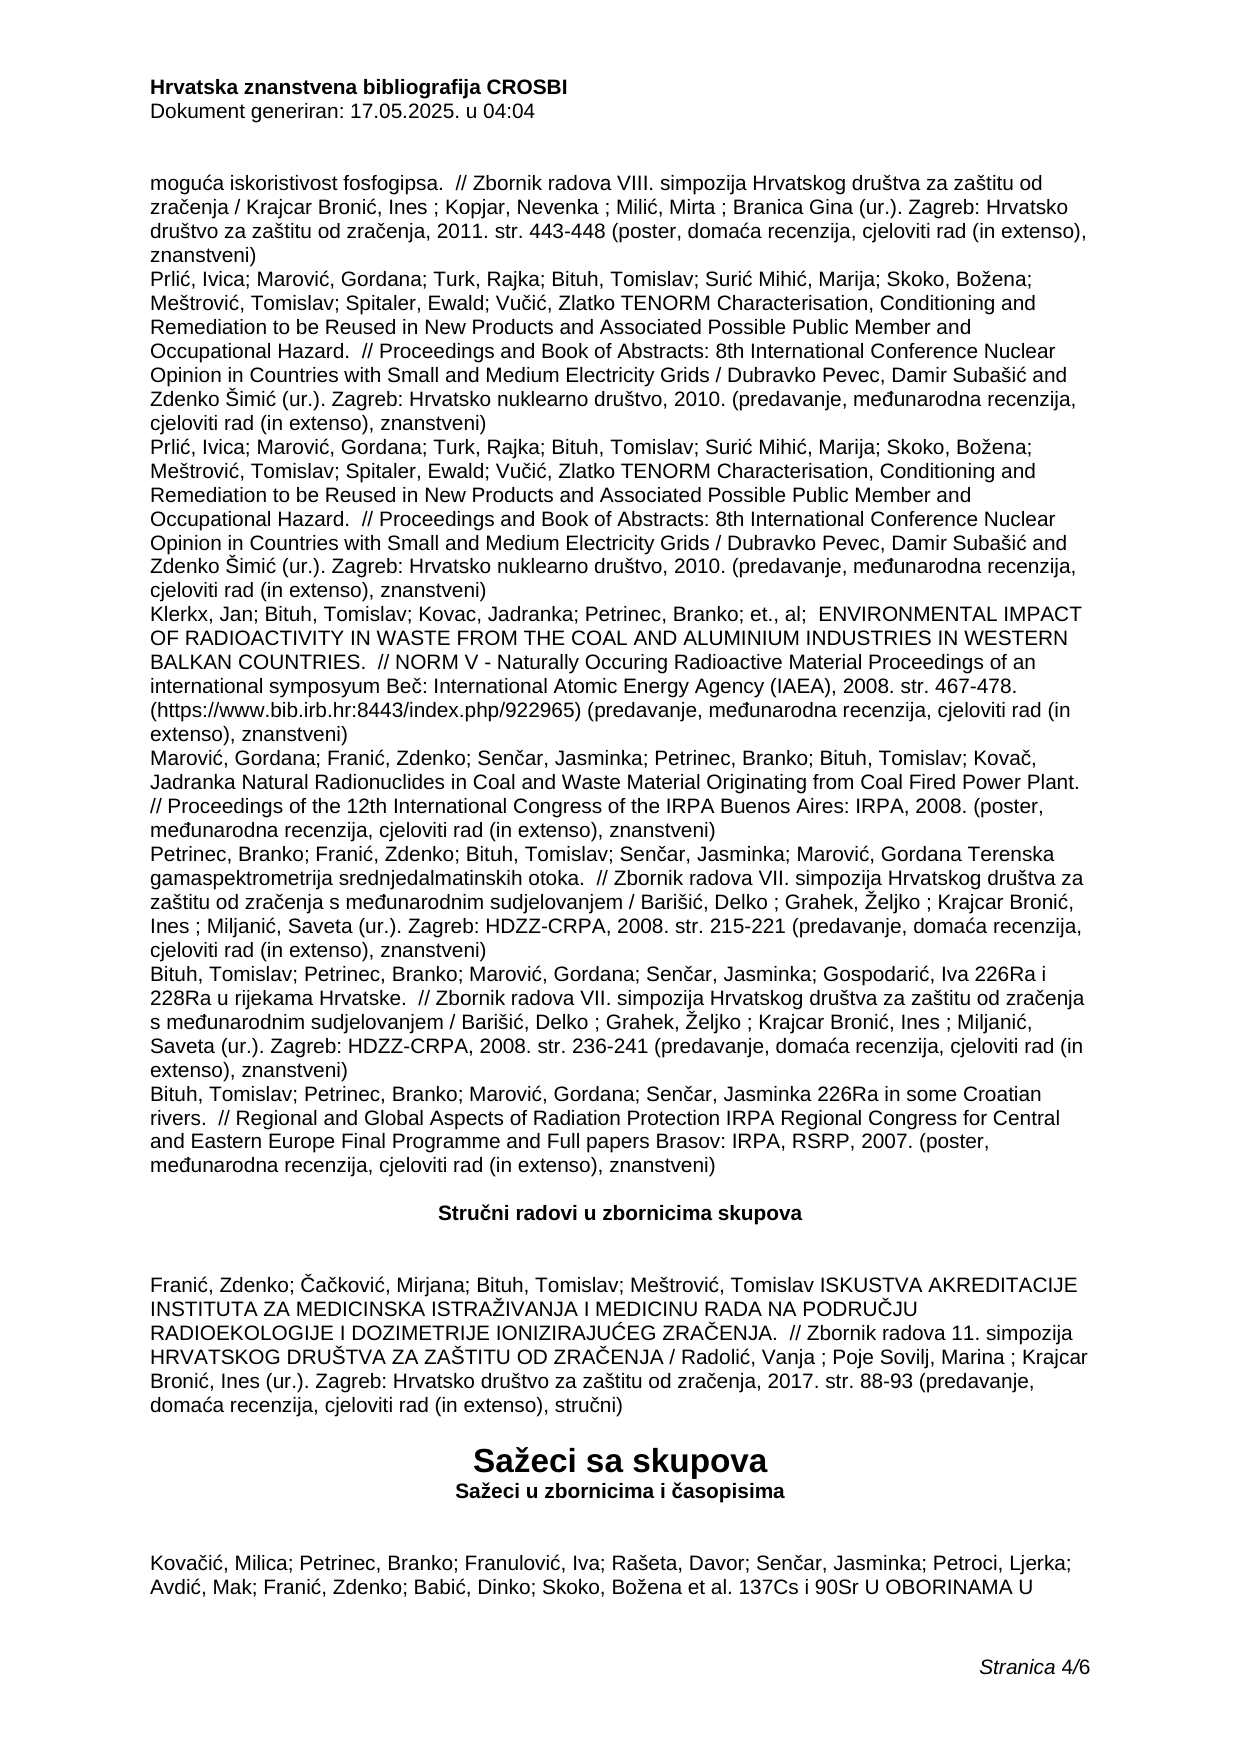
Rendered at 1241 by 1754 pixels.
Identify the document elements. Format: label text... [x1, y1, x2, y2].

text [150, 171, 1090, 267]
subtitle Stručni radovi u zbornicima skupova [150, 1201, 1090, 1225]
text Franić, Zdenko; Čačković, Mirjana; Bituh, Tomislav; Meštrović, Tomislav [150, 1273, 1090, 1417]
text Marović, Gordana; Franić, Zdenko; Senčar, Jasminka; Petrinec, Branko; Bituh, Tomislav; Kovač, Jadranka [150, 746, 1090, 842]
text Petrinec, Branko; Franić, Zdenko; Bituh, Tomislav; Senčar, Jasminka; Marović, Gordana [150, 842, 1090, 962]
text Prlić, Ivica; Marović, Gordana; Turk, Rajka; Bituh, Tomislav; Surić Mihić, Marija; Skoko, Božena; Meštrović, Tomislav; Spitaler, Ewald; Vučić, Zlatko [150, 434, 1090, 602]
text Bituh, Tomislav; Petrinec, Branko; Marović, Gordana; Senčar, Jasminka [150, 1081, 1090, 1177]
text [150, 1551, 1090, 1599]
text Bituh, Tomislav; Petrinec, Branko; Marović, Gordana; Senčar, Jasminka; Gospodarić, Iva [150, 962, 1090, 1081]
subtitle Sažeci sa skupova [150, 1441, 1090, 1479]
text Klerkx, Jan; Bituh, Tomislav; Kovac, Jadranka; Petrinec, Branko; et., al; [150, 602, 1090, 746]
subtitle Sažeci u zbornicima i časopisima [150, 1479, 1090, 1503]
text Prlić, Ivica; Marović, Gordana; Turk, Rajka; Bituh, Tomislav; Surić Mihić, Marija; Skoko, Božena; Meštrović, Tomislav; Spitaler, Ewald; Vučić, Zlatko [150, 267, 1090, 434]
